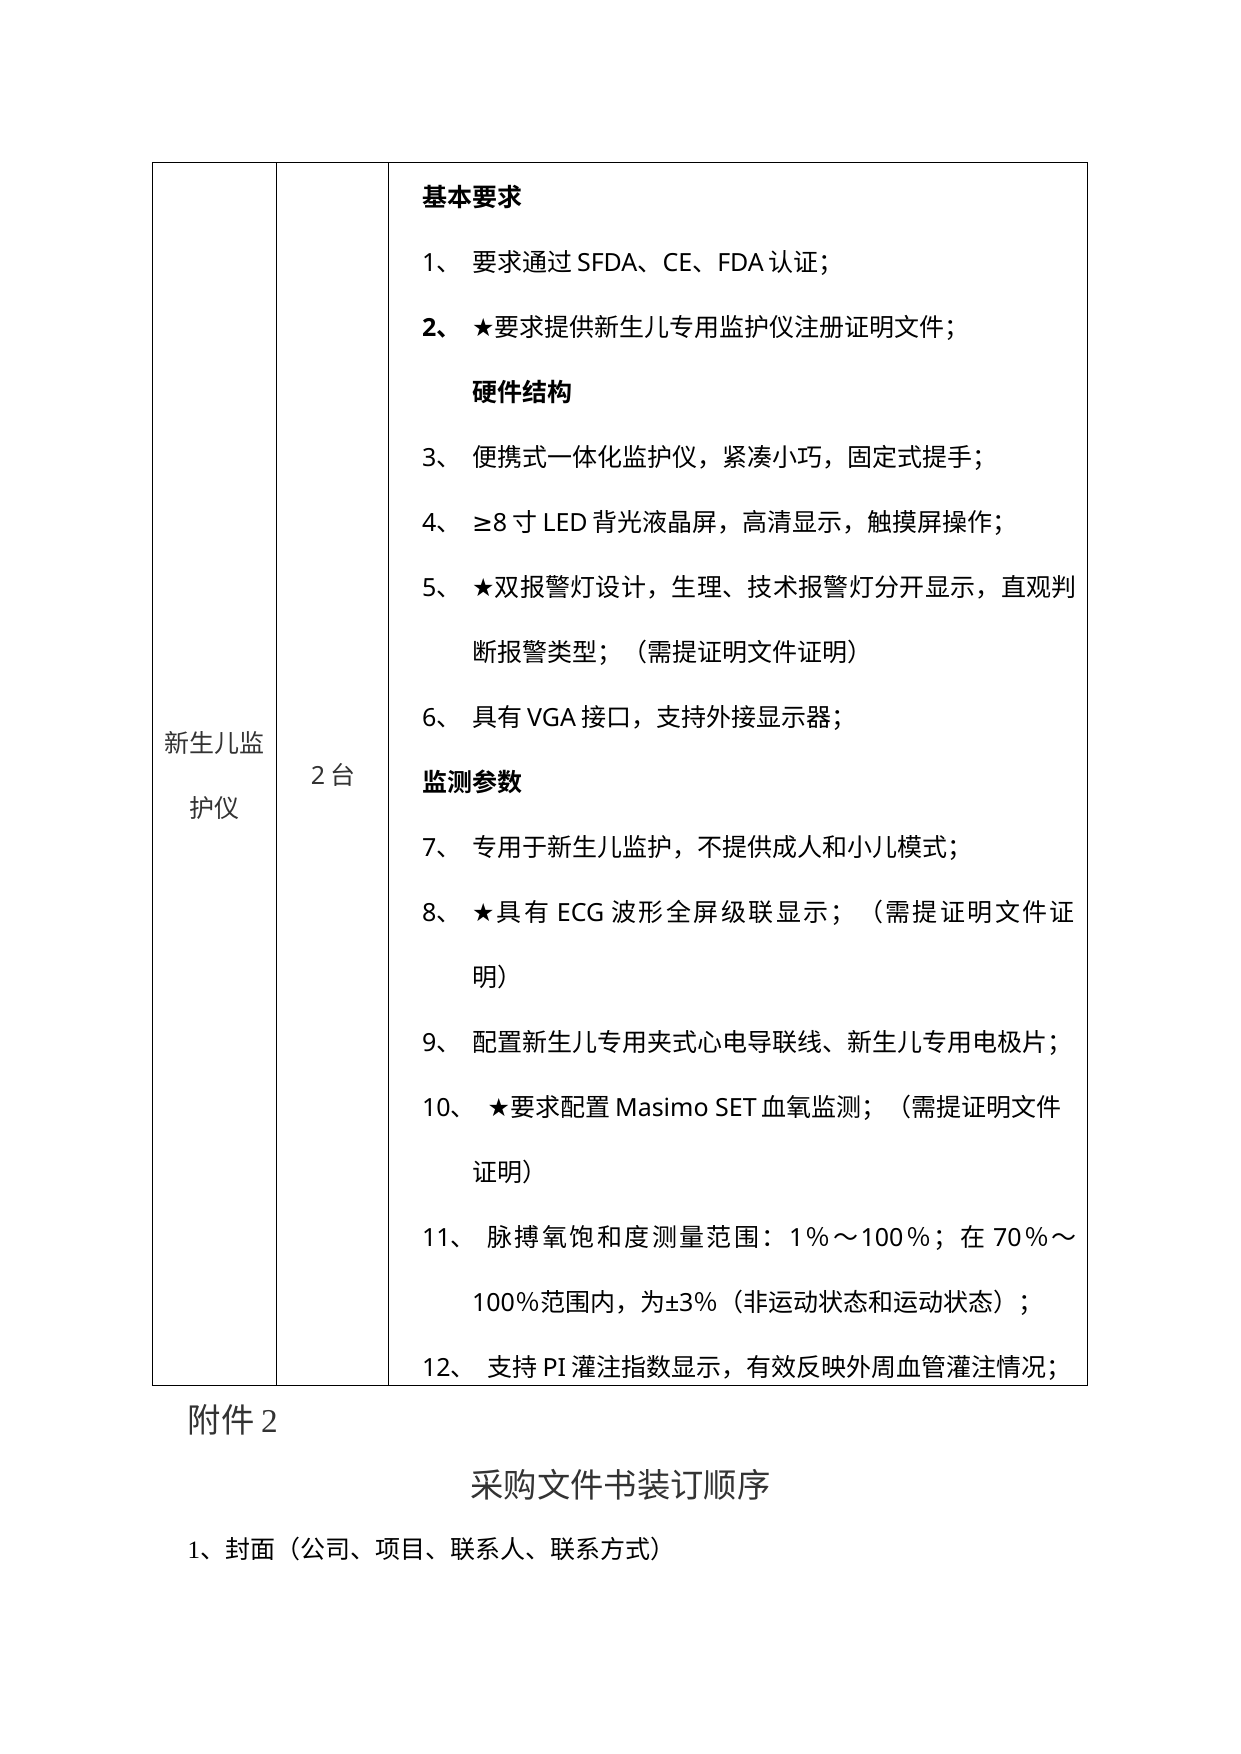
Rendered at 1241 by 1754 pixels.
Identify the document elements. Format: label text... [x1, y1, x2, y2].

table_cell 新生儿监护仪 [153, 163, 276, 1384]
table_cell 基本要求 要求通过SFDA、CE、FDA认证； ★要求提供新生儿专用监护仪注册证明文件； 硬件结构 便携式一体化监护仪，紧凑小巧，固定式提手； ≥8寸LED背光液晶屏，高清显示，触摸屏操作； ★双报警灯设计，生理、技术报警灯分开显示，直观判断报警类型；（需提证明文件证明） 具有VGA接口，支持外接显示器； 监测参数 专用于新生儿监护，不提供成人和小儿模式； ★具有ECG波形全屏级联显示；（需提证明文件证明） 配置新生儿专用夹式心电导联线、新生儿专用电极片； ★要求配置Masimo SET血氧监测；（需提证明文件证明） 脉搏氧饱和度测量范围：1％～100％；在70％～100％范围内，为±3％（非运动状态和运动状态）； 支持PI灌注指数显示，有效反映外周血管灌注情况； ★无创血压静态压力测量范围：0～150mmHg，精度±3mmHg；（需提证明文件证明） 系统功能 ★支持手写中文等输入功能；（需提证明文件证明） ★ 支持显示屏亮度10-100级调节；（需提证明文件证明) 具备大字体界面，呼吸氧合图界面，趋势共存界面，它床观察界面及标准界面等多种显示界面； 求具有呼吸暂停自救功能接口，并可加配该功能。 要求配置氧浓度监测功能接口，并可加配该功能。 [389, 163, 1087, 1384]
table_cell 2台 [277, 163, 388, 1384]
text 附件2 [187, 1386, 1053, 1451]
text 采购文件书装订顺序 [187, 1451, 1053, 1516]
text 1、封面（公司、项目、联系人、联系方式） [187, 1516, 1053, 1581]
